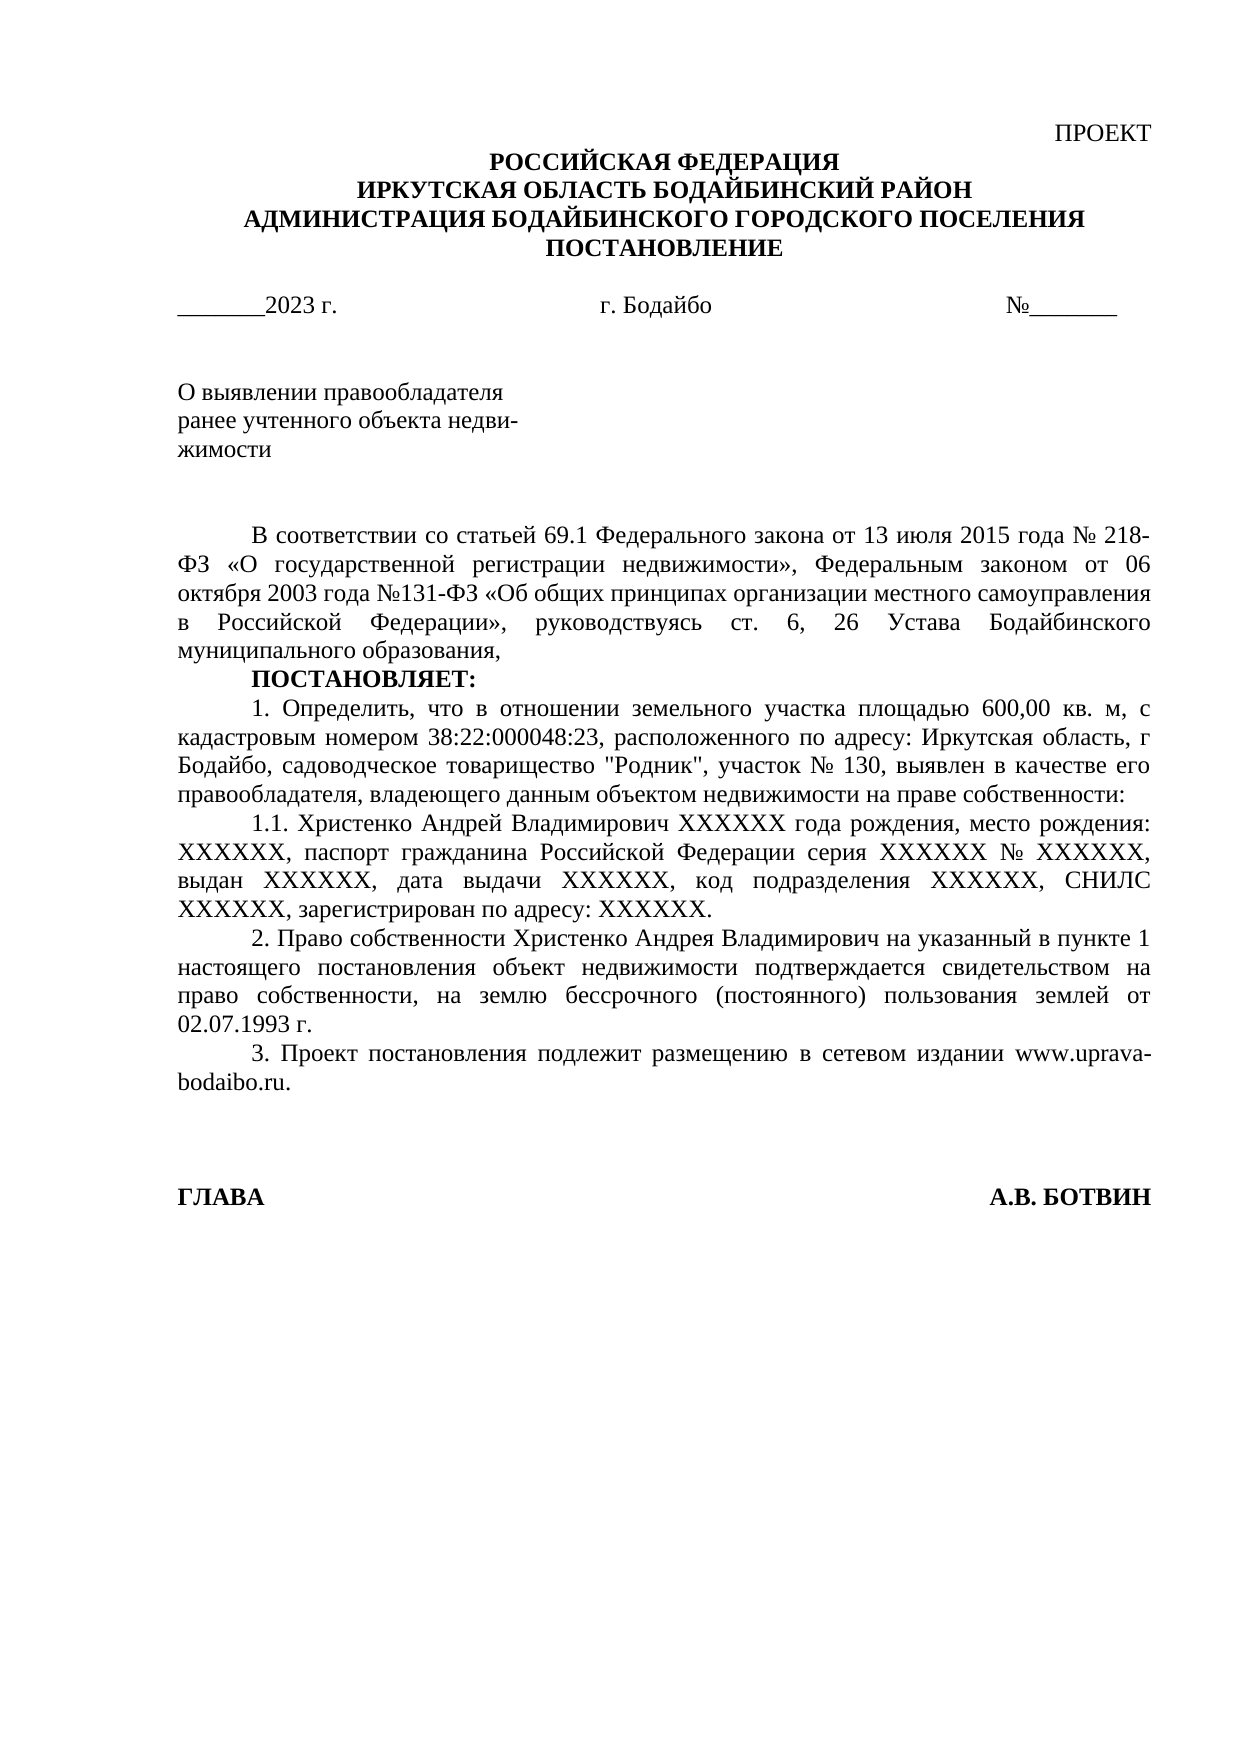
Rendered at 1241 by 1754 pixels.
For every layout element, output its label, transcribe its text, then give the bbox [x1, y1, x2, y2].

text РОССИЙСКАЯ ФЕДЕРАЦИЯ [177, 147, 1152, 176]
text ПОСТАНОВЛЕНИЕ [177, 233, 1152, 262]
text О выявлении правообладателя [177, 377, 1152, 406]
text ГЛАВА А.В. БОТВИН [177, 1182, 1152, 1211]
text ПОСТАНОВЛЯЕТ: [177, 664, 1152, 693]
text жимости [177, 434, 1152, 463]
text 3. Проект постановления подлежит размещению в сетевом издании www.uprava-bodaibo.ru. [177, 1038, 1152, 1096]
text 1.1. Христенко Андрей Владимирович ХХХХХХ года рождения, место рождения: ХХХХХХ, паспорт гражданина Российской Федерации серия ХХХХХХ № ХХХХХХ, выдан ХХХХХХ, дата выдачи ХХХХХХ, код подразделения ХХХХХХ, СНИЛС ХХХХХХ, зарегистрирован по адресу: ХХХХХХ. [177, 808, 1152, 923]
text _______2023 г. г. Бодайбо №_______ [177, 291, 1152, 319]
text ИРКУТСКАЯ ОБЛАСТЬ БОДАЙБИНСКИЙ РАЙОН [177, 176, 1152, 204]
text АДМИНИСТРАЦИЯ БОДАЙБИНСКОГО ГОРОДСКОГО ПОСЕЛЕНИЯ [177, 204, 1152, 233]
text ранее учтенного объекта недви- [177, 406, 1152, 434]
text В соответствии со статьей 69.1 Федерального закона от 13 июля 2015 года № 218-ФЗ «О государственной регистрации недвижимости», Федеральным законом от 06 октября 2003 года №131-ФЗ «Об общих принципах организации местного самоуправления в Российской Федерации», руководствуясь ст. 6, 26 Устава Бодайбинского муниципального образования, [177, 521, 1152, 664]
text 1. Определить, что в отношении земельного участка площадью 600,00 кв. м, с кадастровым номером 38:22:000048:23, расположенного по адресу: Иркутская область, г Бодайбо, садоводческое товарищество "Родник", участок № 130, выявлен в качестве его правообладателя, владеющего данным объектом недвижимости на праве собственности: [177, 693, 1152, 808]
text ПРОЕКТ [177, 118, 1152, 147]
text 2. Право собственности Христенко Андрея Владимирович на указанный в пункте 1 настоящего постановления объект недвижимости подтверждается свидетельством на право собственности, на землю бессрочного (постоянного) пользования землей от 02.07.1993 г. [177, 923, 1152, 1038]
